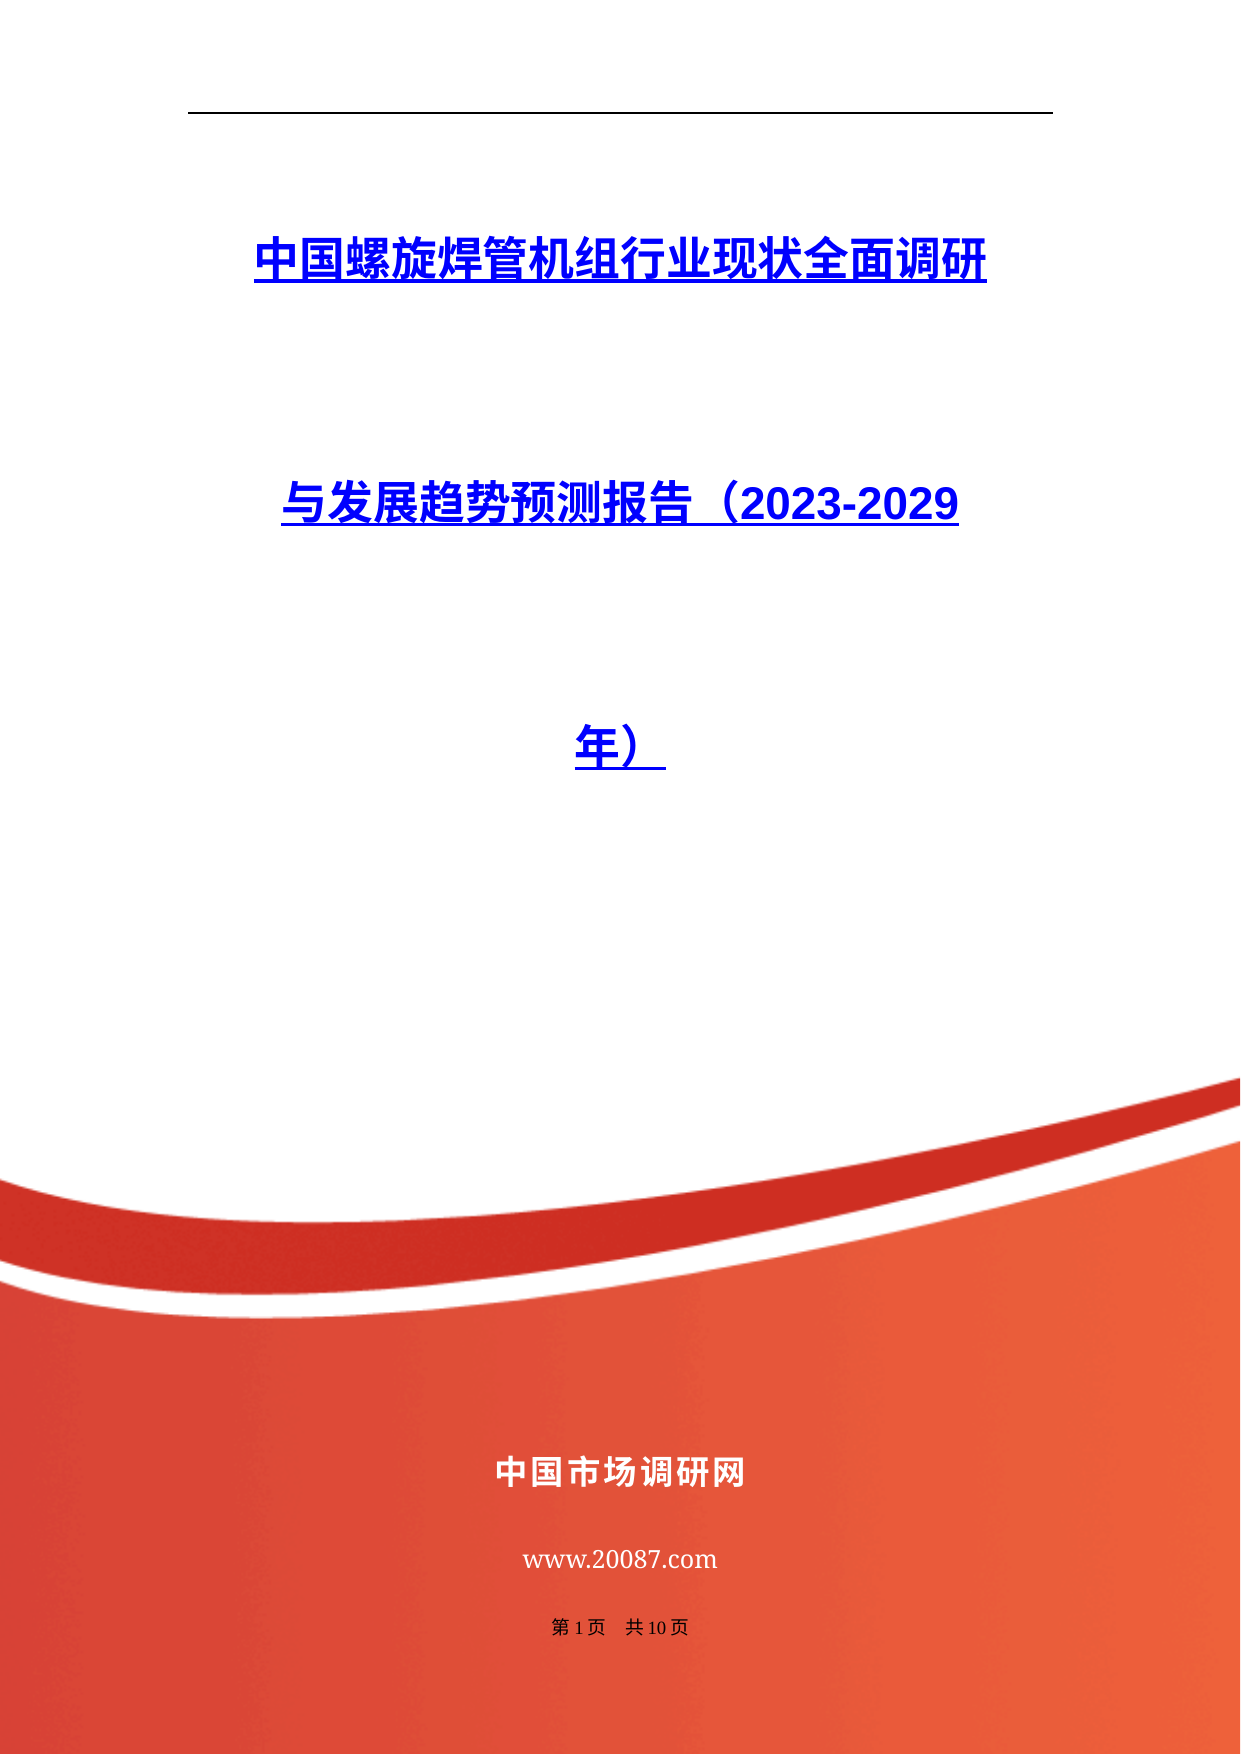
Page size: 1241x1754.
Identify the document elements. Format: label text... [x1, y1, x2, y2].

picture [0, 1006, 1241, 1754]
text www.20087.com [187, 1526, 1053, 1591]
subtitle 中国市场调研网 [187, 1437, 1053, 1502]
table_header 中国螺旋焊管机组行业现状全面调研与发展趋势预测报告（2023-2029年） [188, 207, 1053, 871]
